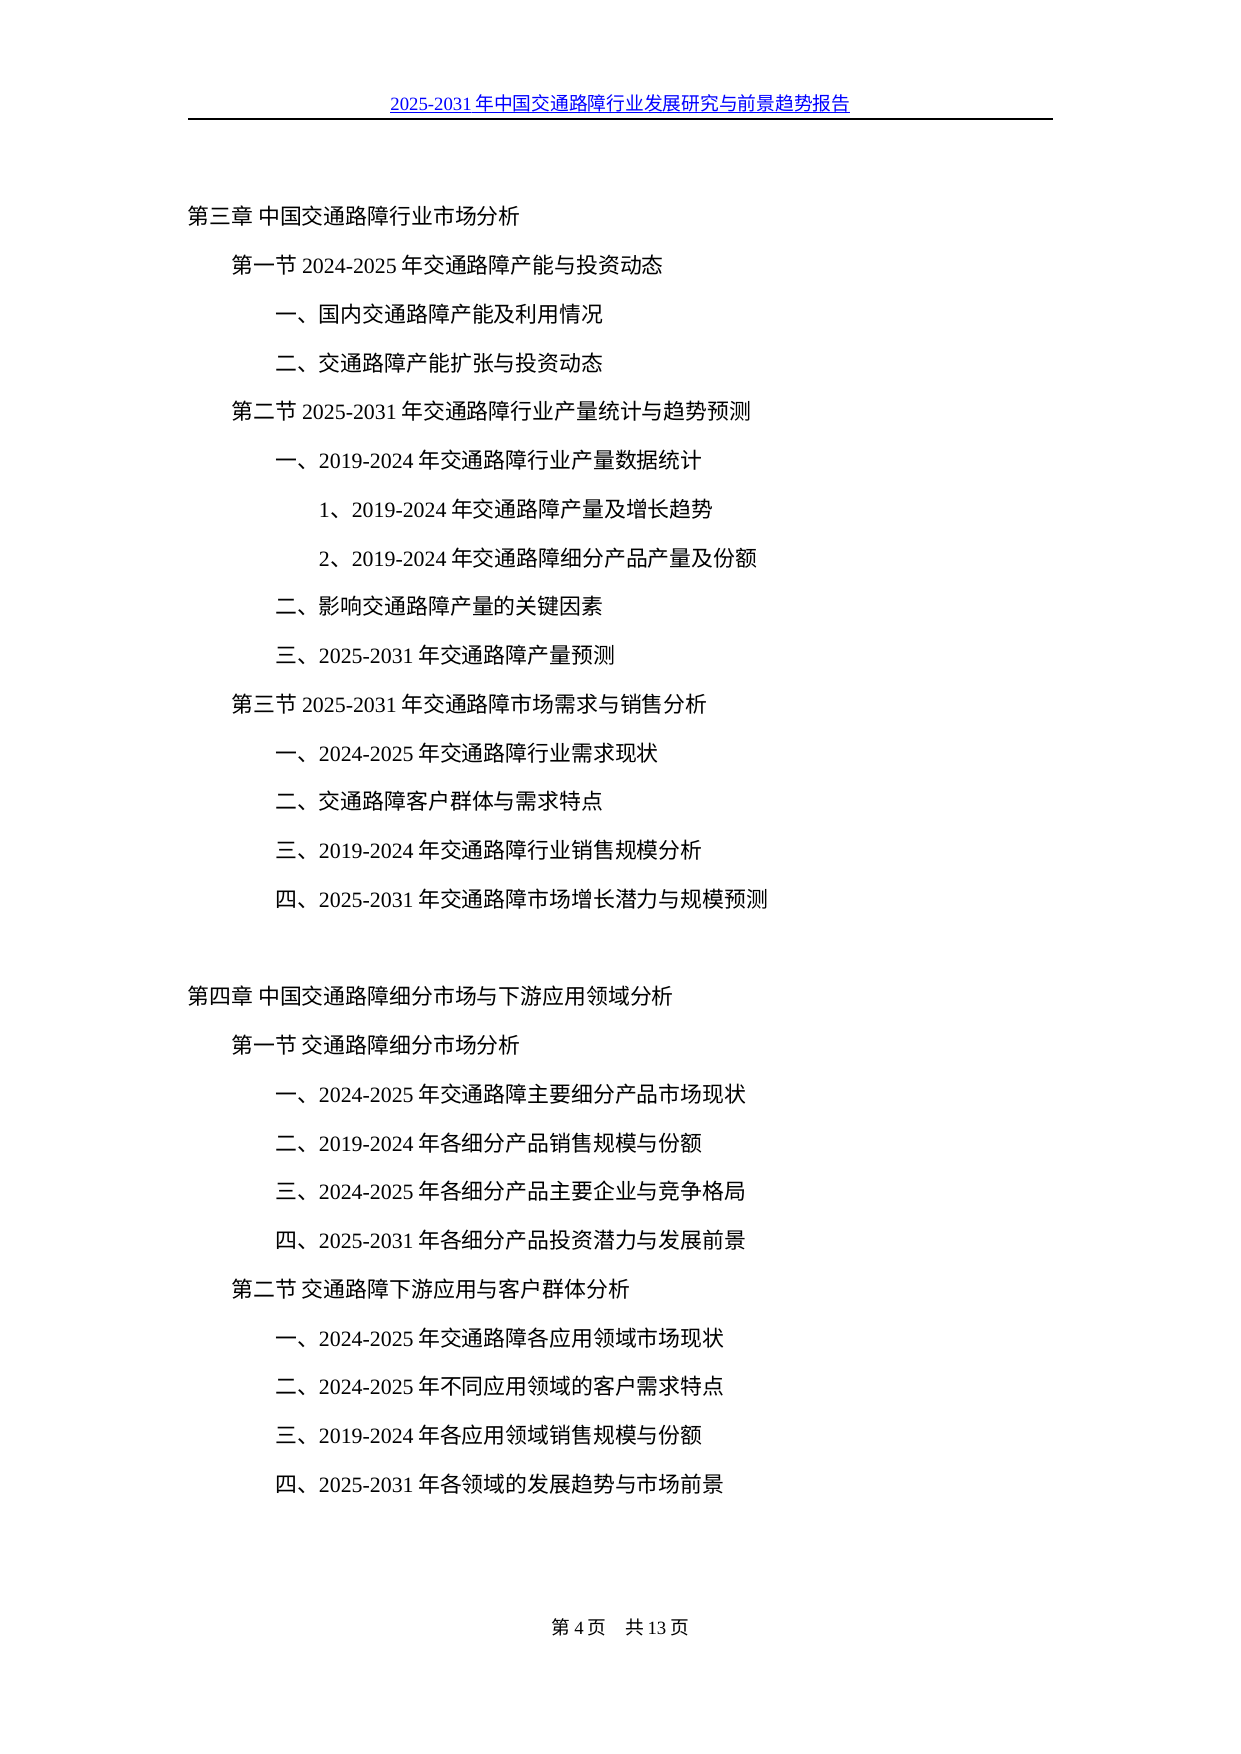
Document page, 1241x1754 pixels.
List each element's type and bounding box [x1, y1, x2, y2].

text [187, 150, 1053, 1499]
